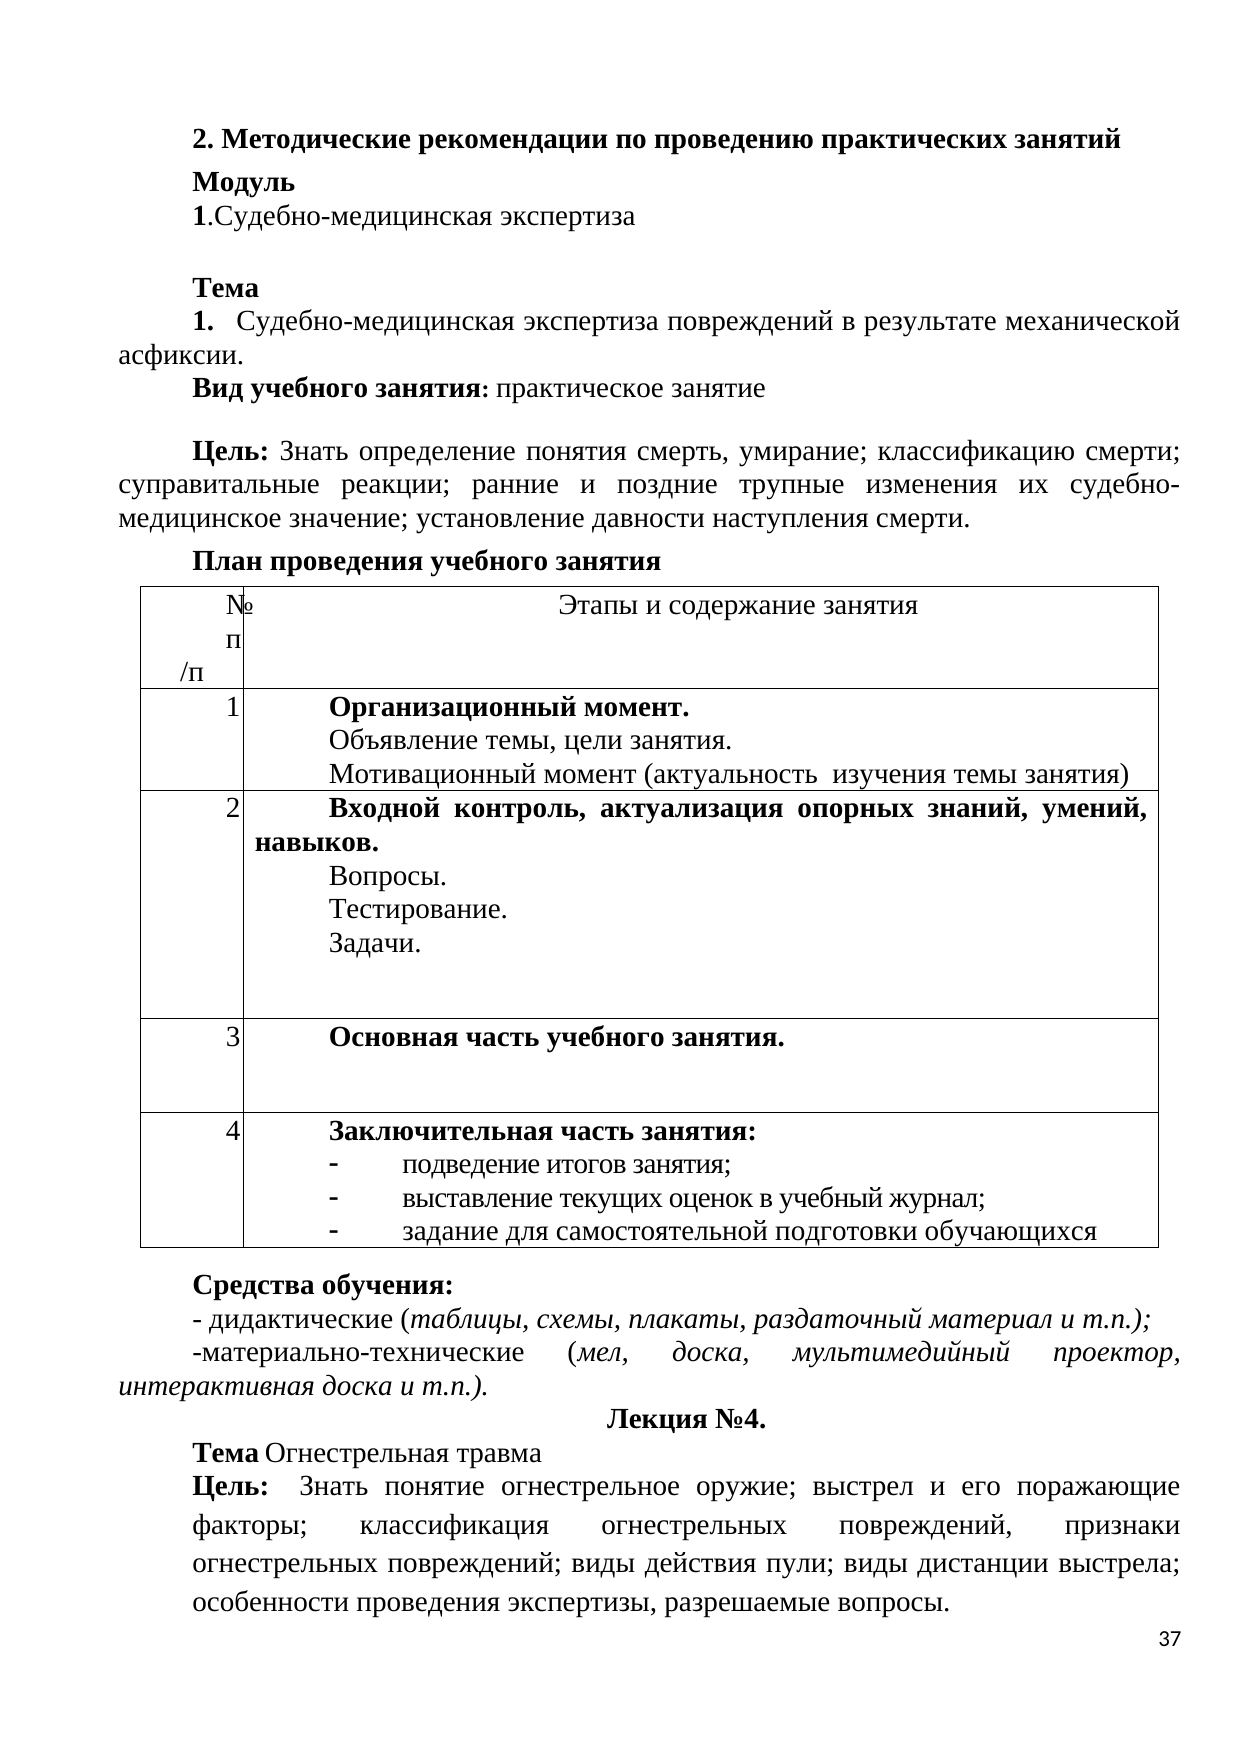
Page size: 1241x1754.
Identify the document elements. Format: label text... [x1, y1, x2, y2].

table_cell Организационный момент. Объявление темы, цели занятия. Мотивационный момент (актуальность изучения темы занятия) [244, 689, 1158, 789]
table_header № п/п [141, 587, 243, 688]
text Вид учебного занятия: практическое занятие [118, 371, 1181, 404]
text -материально-технические (мел, доска, мультимедийный проектор, интерактивная доска и т.п.). [118, 1334, 1181, 1401]
text 1.Судебно-медицинская экспертиза [118, 198, 1181, 232]
text - дидактические (таблицы, схемы, плакаты, раздаточный материал и т.п.); [118, 1301, 1181, 1334]
table_cell 2 [141, 791, 243, 1018]
table_cell Основная часть учебного занятия. [244, 1019, 1158, 1112]
text План проведения учебного занятия [118, 543, 1181, 577]
text Цель: Знать определение понятия смерть, умирание; классификацию смерти; суправитальные реакции; ранние и поздние трупные изменения их судебно-медицинское значение; установление давности наступления смерти. [118, 433, 1181, 533]
text Тема Огнестрельная травма [118, 1435, 1181, 1468]
table_cell 4 [141, 1113, 243, 1247]
text Лекция №4. [118, 1401, 1181, 1435]
text Средства обучения: [118, 1267, 1181, 1301]
text 1. Судебно-медицинская экспертиза повреждений в результате механической асфиксии. [118, 303, 1181, 371]
table_cell 3 [141, 1019, 243, 1112]
text Цель: Знать понятие огнестрельное оружие; выстрел и его поражающие факторы; классификация огнестрельных повреждений, признаки огнестрельных повреждений; виды действия пули; виды дистанции выстрела; особенности проведения экспертизы, разрешаемые вопросы. [192, 1468, 1181, 1618]
table_cell 1 [141, 689, 243, 789]
text 2. Методические рекомендации по проведению практических занятий [118, 121, 1181, 155]
table_cell Заключительная часть занятия: подведение итогов занятия; выставление текущих оценок в учебный журнал; задание для самостоятельной подготовки обучающихся [244, 1113, 1158, 1247]
table_header Этапы и содержание занятия [244, 587, 1158, 688]
text Тема [118, 270, 1181, 303]
text Модуль [118, 164, 1181, 198]
table_cell Входной контроль, актуализация опорных знаний, умений, навыков. Вопросы. Тестирование. Задачи. [244, 791, 1158, 1018]
